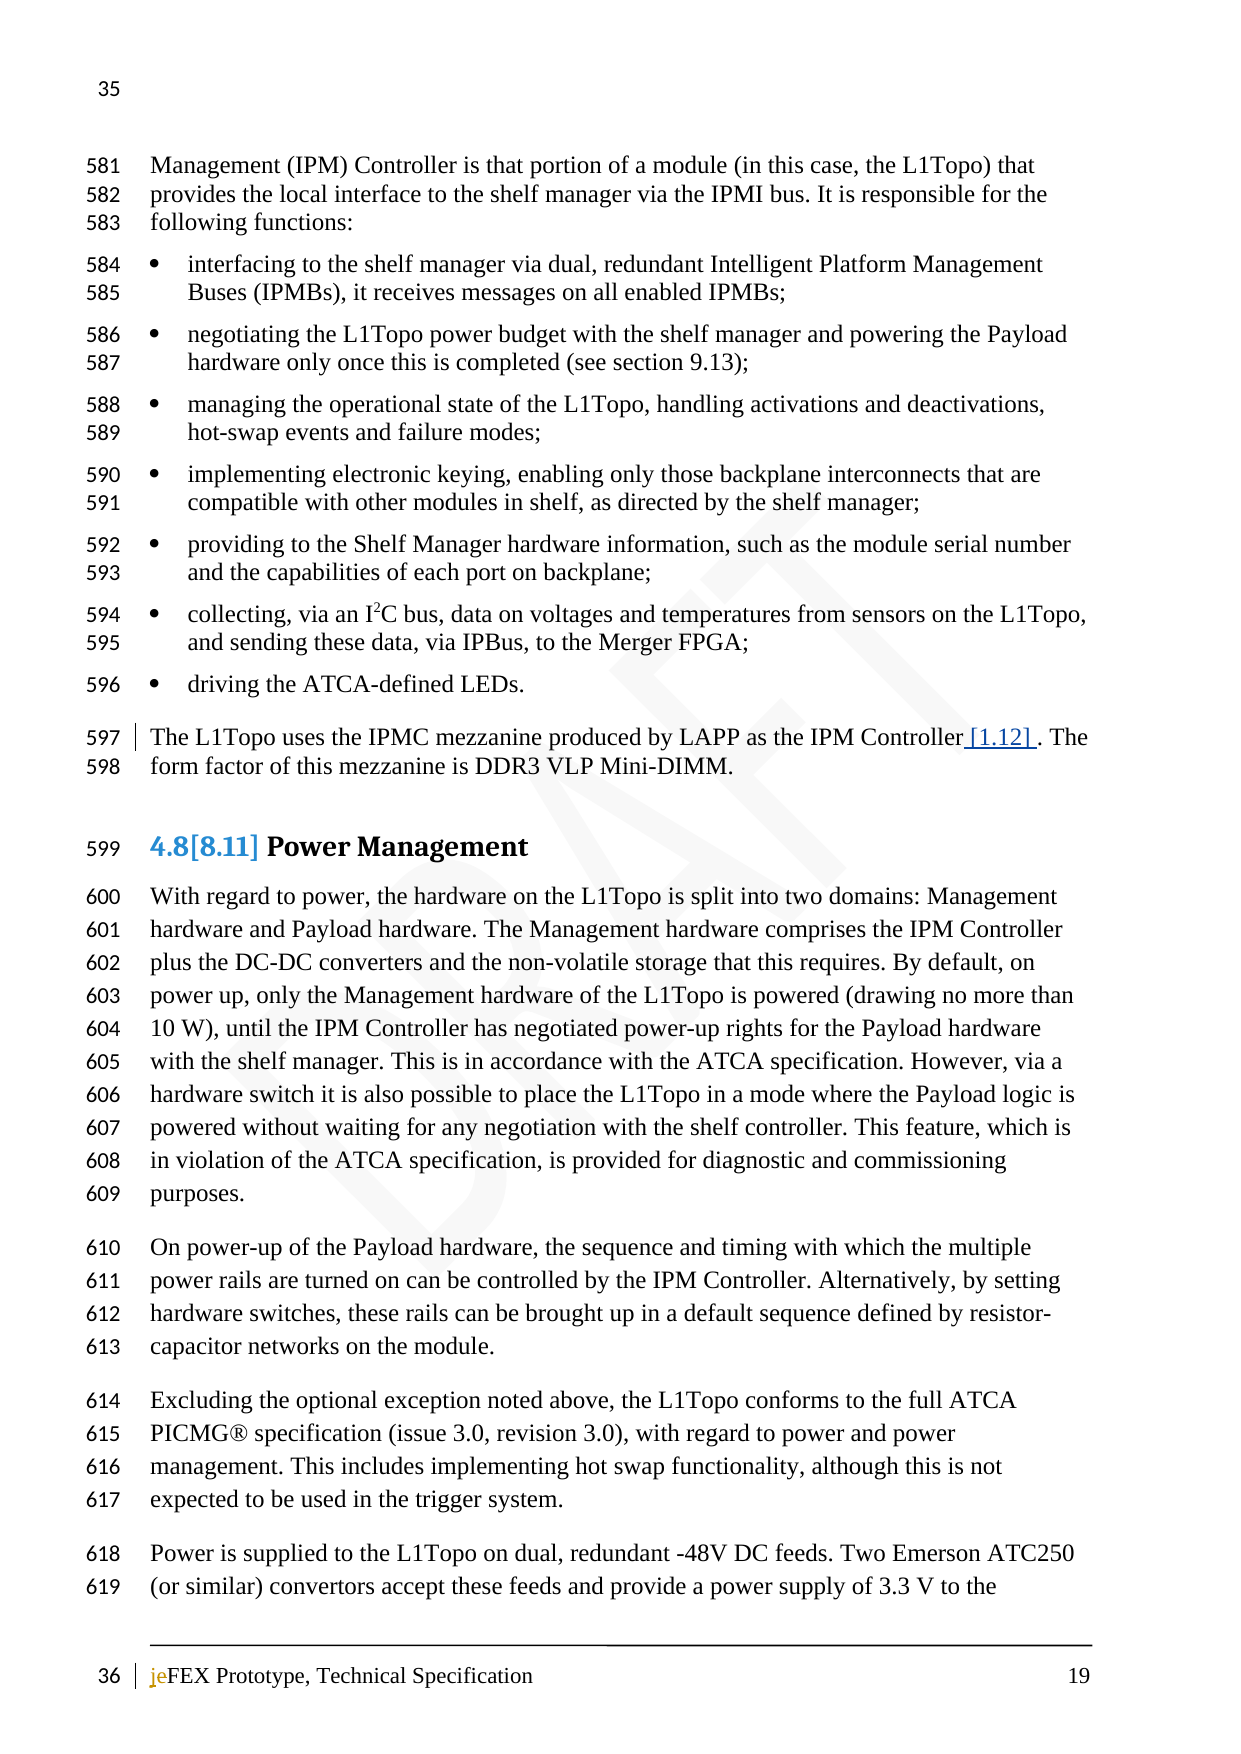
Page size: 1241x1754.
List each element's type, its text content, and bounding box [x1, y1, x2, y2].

list managing the operational state of the L1Topo, handling activations and deactivations, hot-swap events and failure modes; [150, 389, 1090, 446]
text With regard to power, the hardware on the L1Topo is split into two domains: Management hardware and Payload hardware. The Management hardware comprises the IPM Controller plus the DC-DC converters and the non-volatile storage that this requires. By default, on power up, only the Management hardware of the L1Topo is powered (drawing no more than 10 W), until the IPM Controller has negotiated power-up rights for the Payload hardware with the shelf manager. This is in accordance with the ATCA specification. However, via a hardware switch it is also possible to place the L1Topo in a mode where the Payload logic is powered without waiting for any negotiation with the shelf controller. This feature, which is in violation of the ATCA specification, is provided for diagnostic and commissioning purposes. [150, 881, 1090, 1207]
list driving the ATCA-defined LEDs. [150, 669, 1090, 697]
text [150, 150, 1090, 236]
list negotiating the L1Topo power budget with the shelf manager and powering the Payload hardware only once this is completed (see section 6.8); [150, 319, 1090, 376]
subtitle Power Management [150, 830, 1090, 863]
text On power-up of the Payload hardware, the sequence and timing with which the multiple power rails are turned on can be controlled by the IPM Controller. Alternatively, by setting hardware switches, these rails can be brought up in a default sequence defined by resistor-capacitor networks on the module. [150, 1232, 1090, 1360]
text The L1Topo uses the IPMC mezzanine produced by LAPP as the IPM Controller[1.9] . The form factor of this mezzanine is DDR3 VLP Mini-DIMM. [150, 722, 1090, 780]
list providing to the Shelf Manager hardware information, such as the module serial number and the capabilities of each port on backplane; [150, 529, 1090, 586]
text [150, 1538, 1090, 1600]
text Excluding the optional exception noted above, the L1Topo conforms to the full ATCA PICMG® specification (issue 3.0, revision 3.0), with regard to power and power management. This includes implementing hot swap functionality, although this is not expected to be used in the trigger system. [150, 1385, 1090, 1513]
list interfacing to the shelf manager via dual, redundant Intelligent Platform Management Buses (IPMBs), it receives messages on all enabled IPMBs; [150, 249, 1090, 306]
list collecting, via an I2C bus, data on voltages and temperatures from sensors on the L1Topo, and sending these data, via IPBus, to the Merger FPGA; [150, 599, 1090, 656]
list implementing electronic keying, enabling only those backplane interconnects that are compatible with other modules in shelf, as directed by the shelf manager; [150, 459, 1090, 516]
